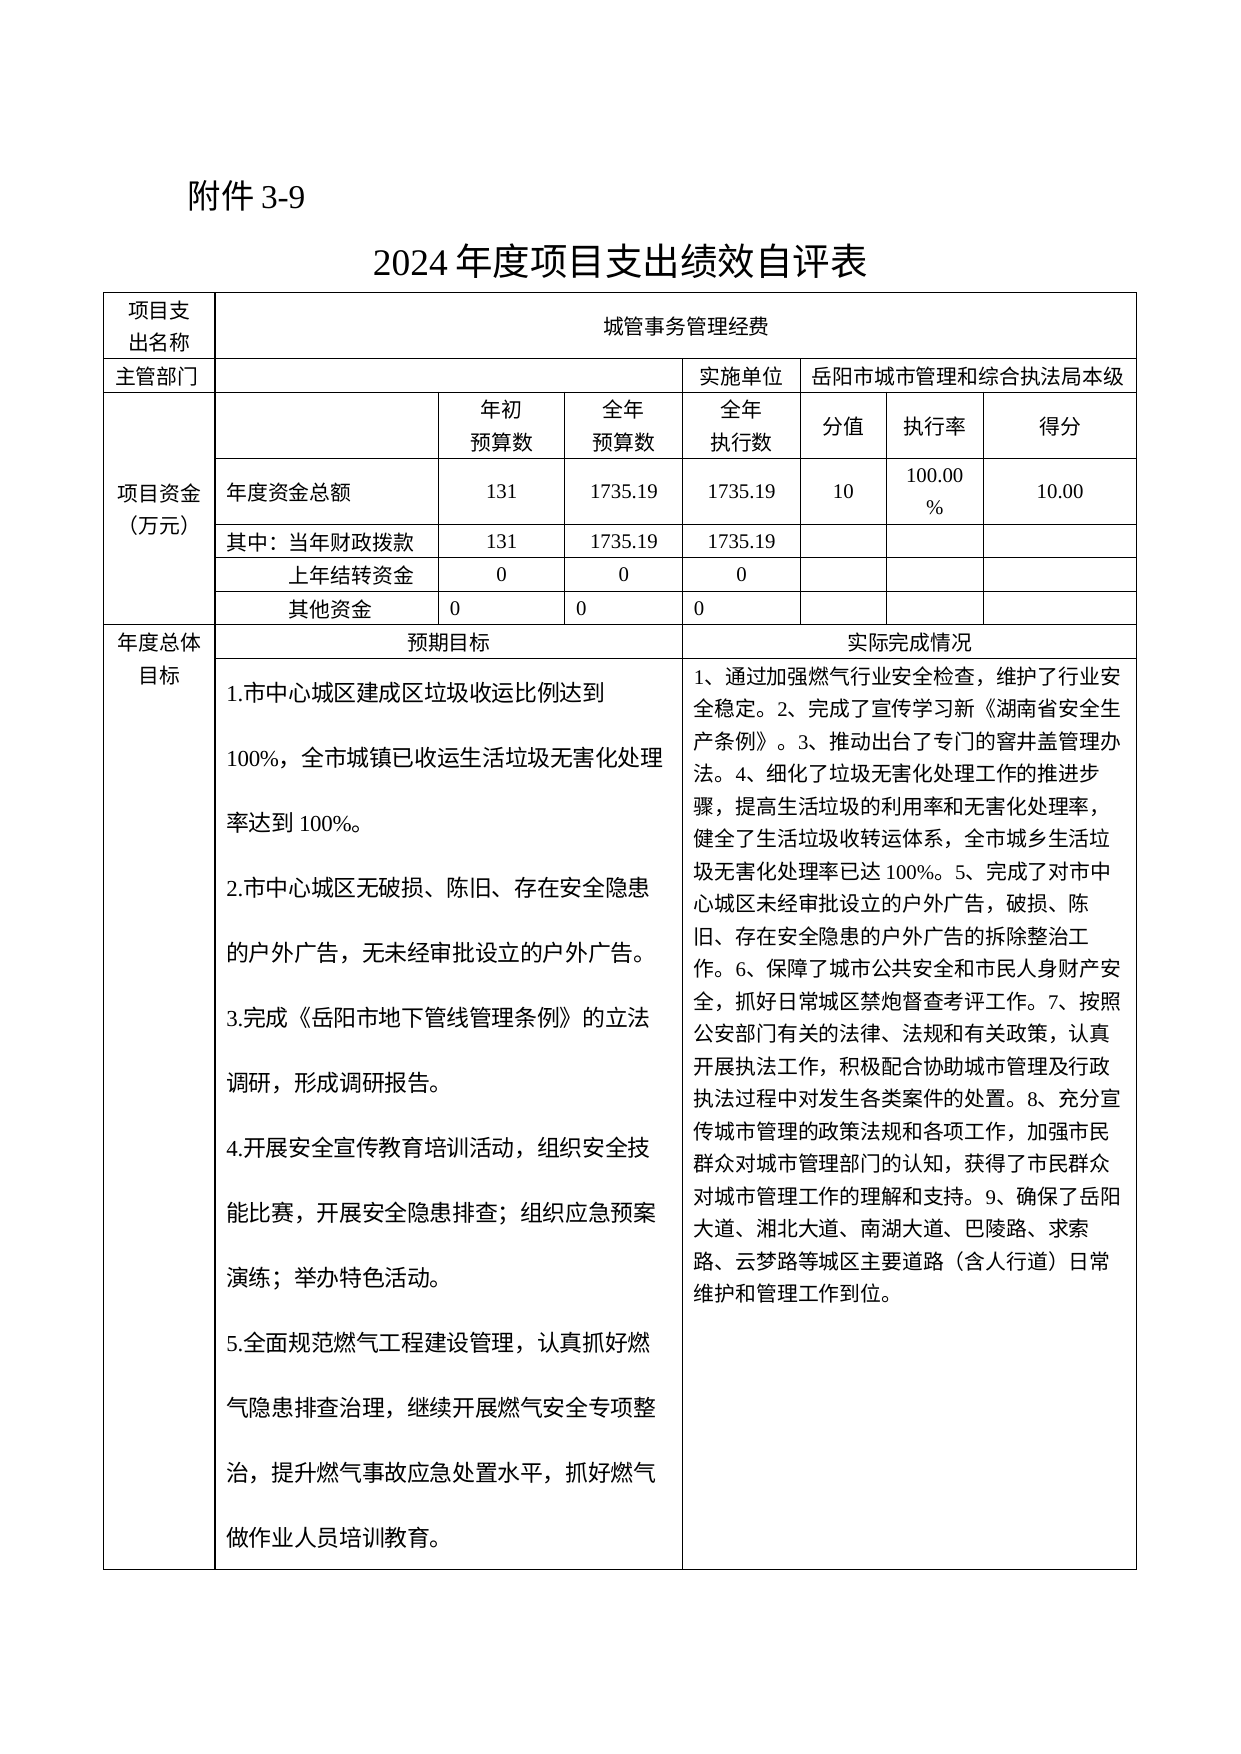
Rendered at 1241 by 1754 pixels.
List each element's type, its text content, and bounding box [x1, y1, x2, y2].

table_cell 0 [565, 558, 682, 591]
table_cell [887, 558, 983, 591]
table_cell 分值 [801, 393, 886, 458]
table_cell 其他资金 [216, 592, 438, 624]
table_cell 年度资金总额 [216, 459, 438, 524]
table_cell 131 [439, 525, 564, 557]
table_cell [216, 359, 682, 392]
table_cell 0 [439, 592, 564, 624]
table_cell [801, 592, 886, 624]
table_header 城管事务管理经费 [216, 293, 1136, 358]
table_cell 年度总体目标 [104, 625, 214, 1569]
table_cell 上年结转资金 [216, 558, 438, 591]
table_cell 得分 [984, 393, 1136, 458]
table_header 项目支 出名称 [104, 293, 214, 358]
table_cell [887, 592, 983, 624]
table_cell [216, 393, 438, 458]
text 附件3-9 [187, 162, 1053, 227]
table_cell 1735.19 [683, 459, 800, 524]
table_cell 10.00 [984, 459, 1136, 524]
table_cell 0 [683, 592, 800, 624]
table_cell 项目资金 （万元） [104, 393, 214, 624]
table_cell [984, 525, 1136, 557]
table_cell [801, 558, 886, 591]
table_cell 100.00% [887, 459, 983, 524]
table_cell [984, 558, 1136, 591]
table_cell 10 [801, 459, 886, 524]
table_cell 0 [439, 558, 564, 591]
table_cell 全年 预算数 [565, 393, 682, 458]
table_cell 131 [439, 459, 564, 524]
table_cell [683, 659, 1136, 1569]
table_cell 全年 执行数 [683, 393, 800, 458]
table_cell 实施单位 [683, 359, 800, 392]
table_cell 岳阳市城市管理和综合执法局本级 [801, 359, 1136, 392]
table_cell 1735.19 [565, 459, 682, 524]
table_cell 1735.19 [683, 525, 800, 557]
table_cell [216, 659, 682, 1569]
table_cell [801, 525, 886, 557]
table_cell 执行率 [887, 393, 983, 458]
table_cell 0 [565, 592, 682, 624]
table_cell 年初 预算数 [439, 393, 564, 458]
table_cell 预期目标 [216, 625, 682, 658]
table_cell 其中：当年财政拨款 [216, 525, 438, 557]
table_cell 0 [683, 558, 800, 591]
table_cell 主管部门 [104, 359, 214, 392]
table_cell 实际完成情况 [683, 625, 1136, 658]
table_cell [984, 592, 1136, 624]
table_cell [887, 525, 983, 557]
table_cell 1735.19 [565, 525, 682, 557]
text 2024年度项目支出绩效自评表 [187, 227, 1053, 292]
